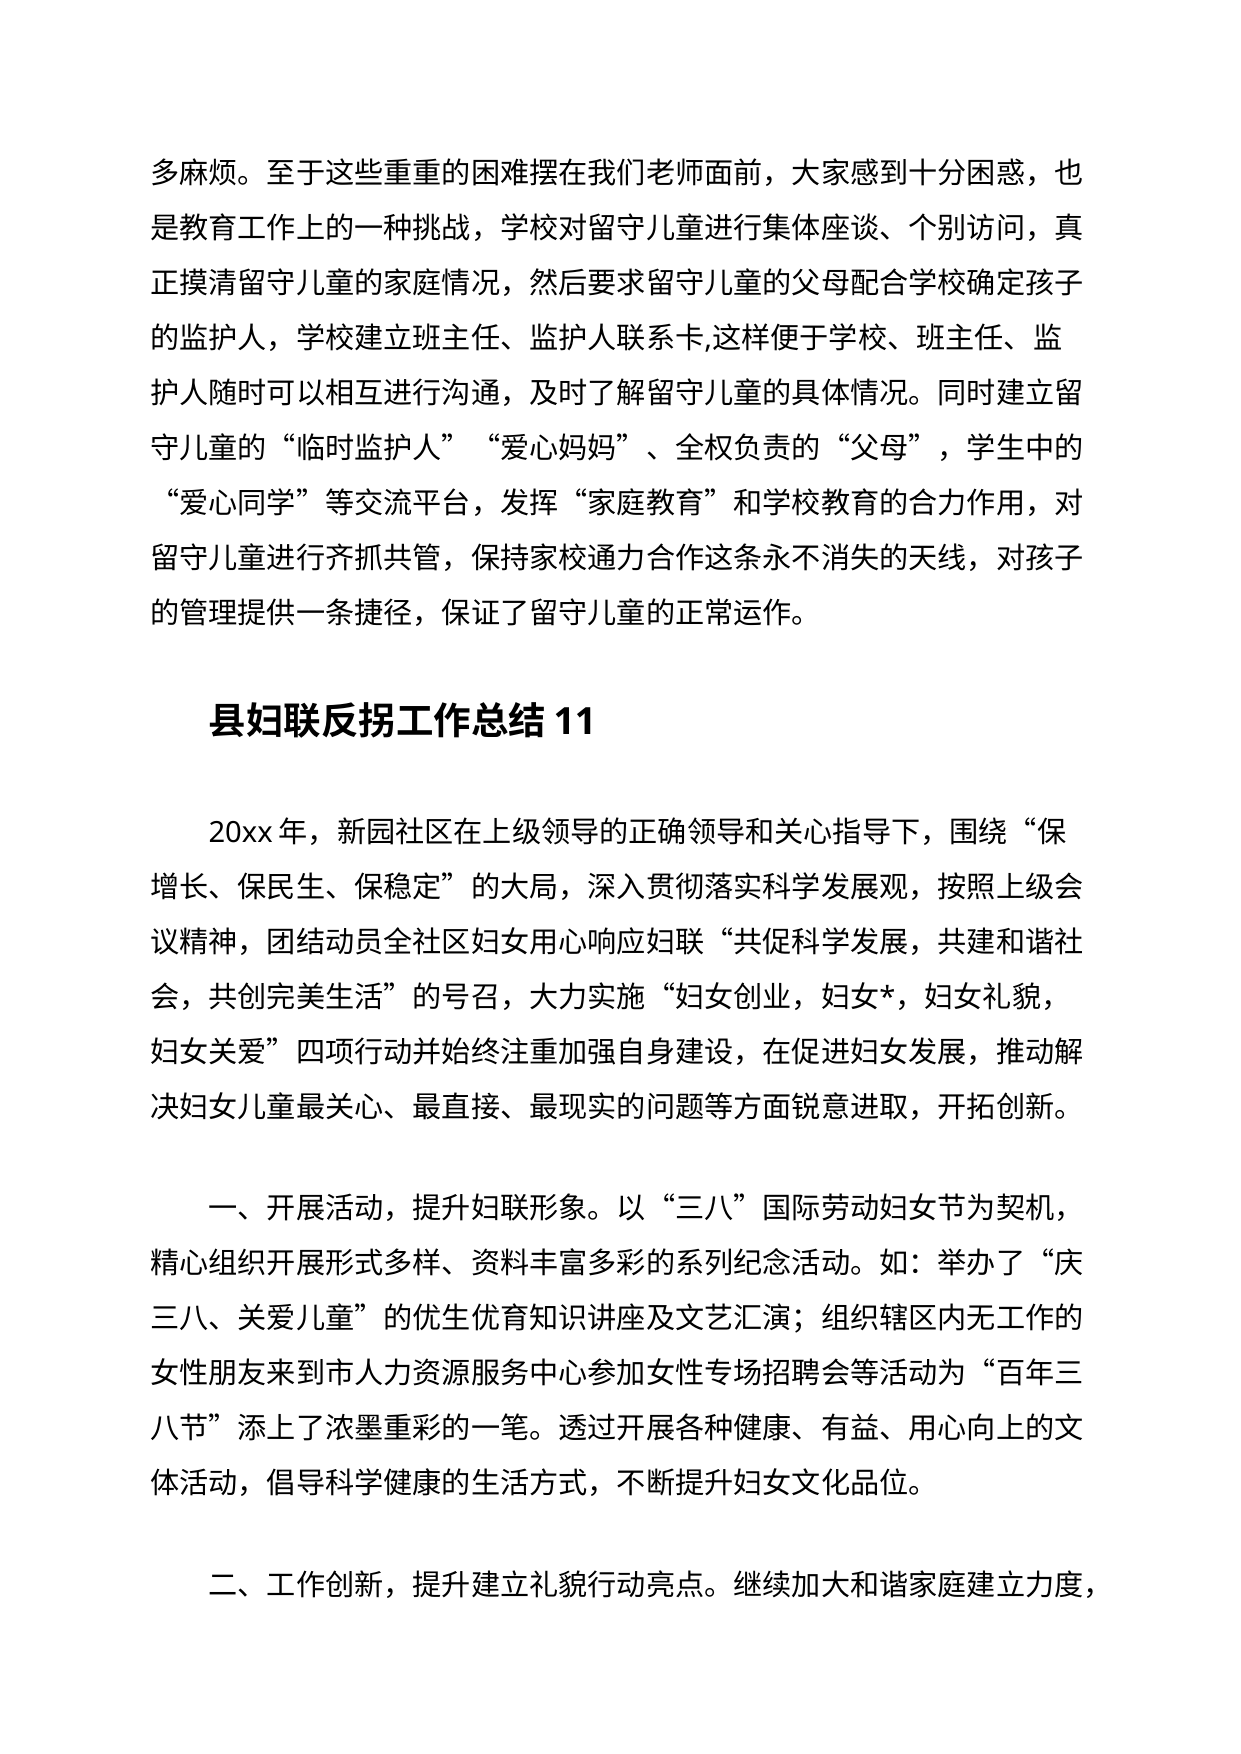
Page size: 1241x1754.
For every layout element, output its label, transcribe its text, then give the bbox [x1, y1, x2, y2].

text 县妇联反拐工作总结11 [150, 691, 1090, 746]
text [150, 1561, 1090, 1604]
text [150, 150, 1090, 632]
text 20xx年，新园社区在上级领导的正确领导和关心指导下，围绕“保增长、保民生、保稳定”的大局，深入贯彻落实科学发展观，按照上级会议精神，团结动员全社区妇女用心响应妇联“共促科学发展，共建和谐社会，共创完美生活”的号召，大力实施“妇女创业，妇女*，妇女礼貌，妇女关爱”四项行动并始终注重加强自身建设，在促进妇女发展，推动解决妇女儿童最关心、最直接、最现实的问题等方面锐意进取，开拓创新。 [150, 809, 1090, 1126]
text 一、开展活动，提升妇联形象。以“三八”国际劳动妇女节为契机，精心组织开展形式多样、资料丰富多彩的系列纪念活动。如：举办了“庆三八、关爱儿童”的优生优育知识讲座及文艺汇演；组织辖区内无工作的女性朋友来到市人力资源服务中心参加女性专场招聘会等活动为“百年三八节”添上了浓墨重彩的一笔。透过开展各种健康、有益、用心向上的文体活动，倡导科学健康的生活方式，不断提升妇女文化品位。 [150, 1185, 1090, 1502]
